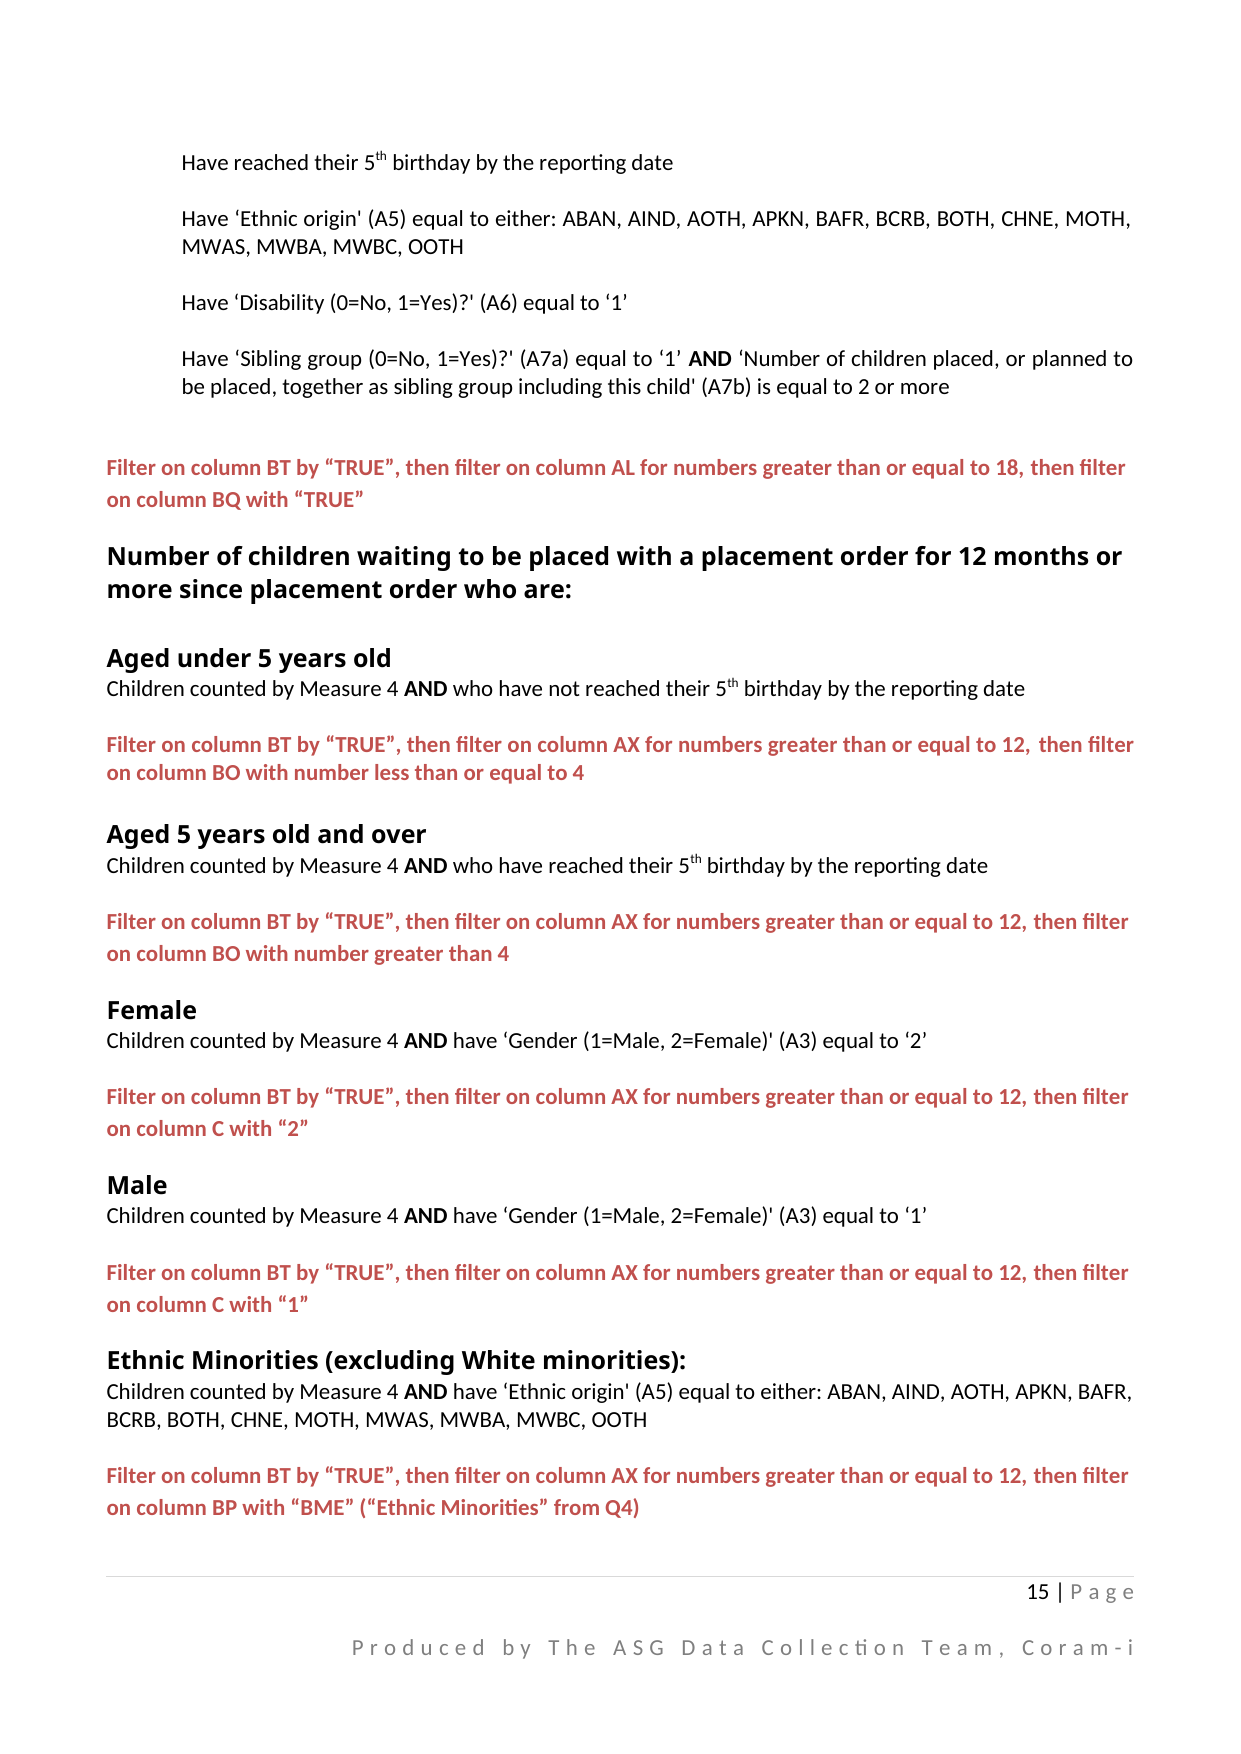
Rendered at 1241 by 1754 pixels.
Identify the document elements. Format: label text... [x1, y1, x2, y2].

subtitle Number of children waiting to be placed with a placement order for 12 months or more since placement order who are: [106, 538, 1134, 606]
text Filter on column BT by “TRUE”, then filter on column AX for numbers greater than or equal to 12, then filter on column BO with number greater than 4 [106, 907, 1134, 967]
text Filter on column BT by “TRUE”, then filter on column AL for numbers greater than or equal to 18, then filter on column BQ with “TRUE” [106, 453, 1134, 513]
subtitle Aged 5 years old and over [106, 817, 1134, 851]
text Have ‘Disability (0=No, 1=Yes)?' (A6) equal to ‘1’ [181, 288, 1134, 316]
text Children counted by Measure 4 AND have ‘Gender (1=Male, 2=Female)' (A3) equal to ‘1’ [106, 1202, 1134, 1230]
text Filter on column BT by “TRUE”, then filter on column AX for numbers greater than or equal to 12, then filter on column BP with “BME” (“Ethnic Minorities” from Q4) [106, 1461, 1134, 1521]
subtitle Female [106, 992, 1134, 1026]
text Filter on column BT by “TRUE”, then filter on column AX for numbers greater than or equal to 12, then filter on column BO with number less than or equal to 4 [106, 730, 1134, 786]
text Have ‘Ethnic origin' (A5) equal to either: ABAN, AIND, AOTH, APKN, BAFR, BCRB, BOTH, CHNE, MOTH, MWAS, MWBA, MWBC, OOTH [181, 204, 1134, 260]
subtitle Aged under 5 years old [106, 640, 1134, 674]
text Filter on column BT by “TRUE”, then filter on column AX for numbers greater than or equal to 12, then filter on column C with “2” [106, 1082, 1134, 1143]
text Children counted by Measure 4 AND have ‘Ethnic origin' (A5) equal to either: ABAN, AIND, AOTH, APKN, BAFR, BCRB, BOTH, CHNE, MOTH, MWAS, MWBA, MWBC, OOTH [106, 1377, 1134, 1433]
text Children counted by Measure 4 AND who have not reached their 5th birthday by the reporting date [106, 674, 1134, 702]
text Have reached their 5th birthday by the reporting date [181, 148, 1134, 176]
text Have ‘Sibling group (0=No, 1=Yes)?' (A7a) equal to ‘1’ AND ‘Number of children placed, or planned to be placed, together as sibling group including this child' (A7b) is equal to 2 or more [181, 344, 1134, 400]
subtitle Ethnic Minorities (excluding White minorities): [106, 1343, 1134, 1377]
subtitle Male [106, 1168, 1134, 1202]
text Children counted by Measure 4 AND who have reached their 5th birthday by the reporting date [106, 851, 1134, 879]
text Filter on column BT by “TRUE”, then filter on column AX for numbers greater than or equal to 12, then filter on column C with “1” [106, 1258, 1134, 1318]
text Children counted by Measure 4 AND have ‘Gender (1=Male, 2=Female)' (A3) equal to ‘2’ [106, 1026, 1134, 1054]
